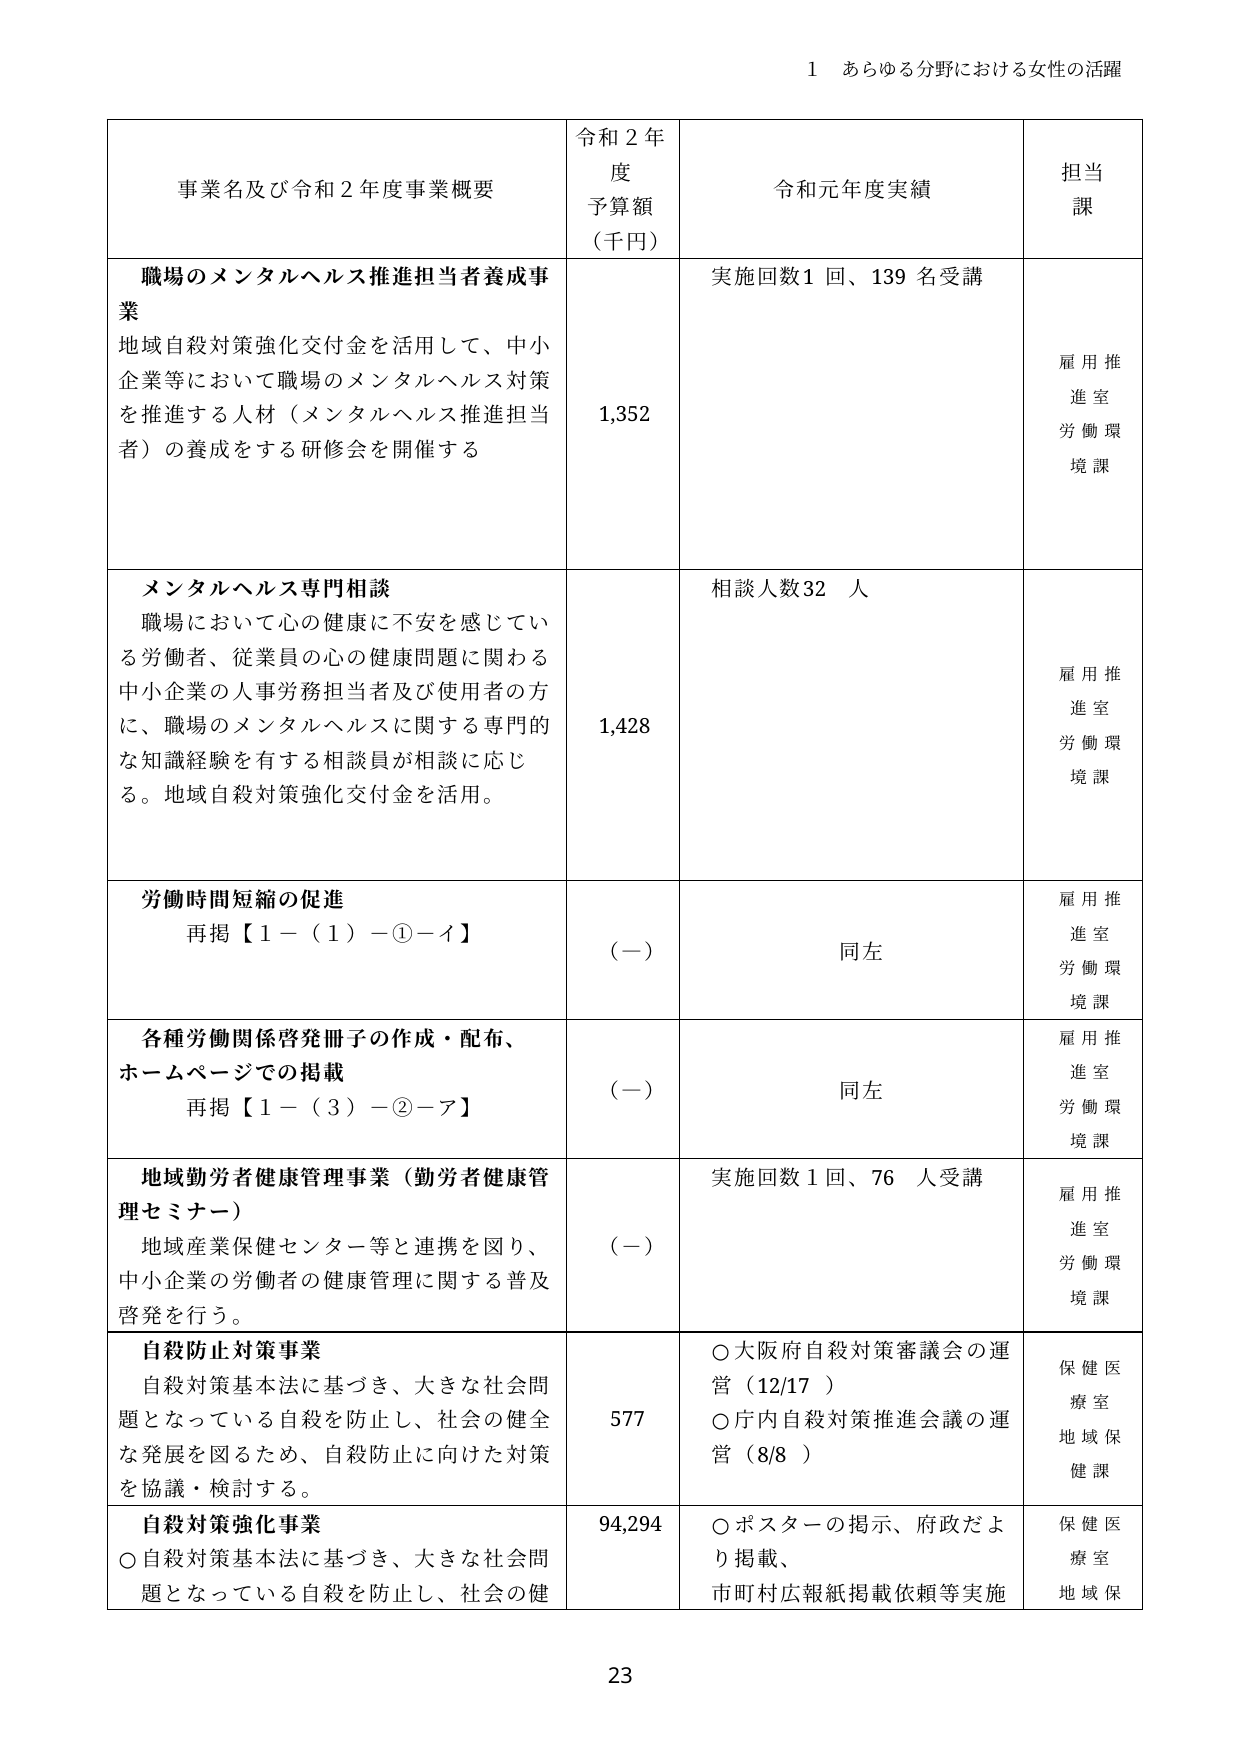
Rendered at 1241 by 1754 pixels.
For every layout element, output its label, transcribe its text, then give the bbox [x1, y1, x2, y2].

table_cell 1,428 [567, 570, 679, 880]
table_cell ○大阪府自殺対策審議会の運営（12/17） ○庁内自殺対策推進会議の運営（8/8） [680, 1333, 1023, 1505]
table_cell 雇用推進室 労働環境課 [1024, 1159, 1142, 1331]
table_cell （―） [567, 881, 679, 1019]
table_cell 自殺防止対策事業 自殺対策基本法に基づき、大きな社会問題となっている自殺を防止し、社会の健全な発展を図るため、自殺防止に向けた対策を協議・検討する。 [108, 1333, 566, 1505]
table_cell 保健医療室 地域保健課 [1024, 1333, 1142, 1505]
table_header 担当課 [1024, 120, 1142, 257]
table_cell 実施回数１回、76人受講 [680, 1159, 1023, 1331]
table_cell 雇用推進室 労働環境課 [1024, 1020, 1142, 1158]
table_cell 雇用推進室 労働環境課 [1024, 570, 1142, 880]
table_cell 雇用推進室 労働環境課 [1024, 259, 1142, 569]
table_cell メンタルヘルス専門相談 職場において心の健康に不安を感じている労働者、従業員の心の健康問題に関わる中小企業の人事労務担当者及び使用者の方に、職場のメンタルヘルスに関する専門的な知識経験を有する相談員が相談に応じる。地域自殺対策強化交付金を活用。 [108, 570, 566, 880]
table_cell 保健医療室 地域保健課 [1024, 1506, 1142, 1609]
table_cell 577 [567, 1333, 679, 1505]
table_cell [108, 1506, 566, 1609]
table_cell 同左 [680, 1020, 1023, 1158]
table_cell 1,352 [567, 259, 679, 569]
table_cell 地域勤労者健康管理事業（勤労者健康管理セミナー） 地域産業保健センター等と連携を図り、中小企業の労働者の健康管理に関する普及啓発を行う。 [108, 1159, 566, 1331]
table_cell 雇用推進室 労働環境課 [1024, 881, 1142, 1019]
table_cell （―） [567, 1020, 679, 1158]
table_cell 94,294 [567, 1506, 679, 1609]
table_cell 同左 [680, 881, 1023, 1019]
table_header 令和２年度 予算額 （千円） [567, 120, 679, 257]
table_cell 職場のメンタルヘルス推進担当者養成事業 地域自殺対策強化交付金を活用して、中小企業等において職場のメンタルヘルス対策を推進する人材（メンタルヘルス推進担当者）の養成をする研修会を開催する [108, 259, 566, 569]
table_cell （－） [567, 1159, 679, 1331]
table_header 事業名及び令和２年度事業概要 [108, 120, 566, 257]
table_cell 相談人数32人 [680, 570, 1023, 880]
table_cell 労働時間短縮の促進 再掲【１－（１）－①－イ】 [108, 881, 566, 1019]
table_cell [680, 1506, 1023, 1609]
table_header 令和元年度実績 [680, 120, 1023, 257]
table_cell 実施回数1回、139名受講 [680, 259, 1023, 569]
table_cell 各種労働関係啓発冊子の作成・配布、ホームページでの掲載 再掲【１－（３）－②－ア】 [108, 1020, 566, 1158]
